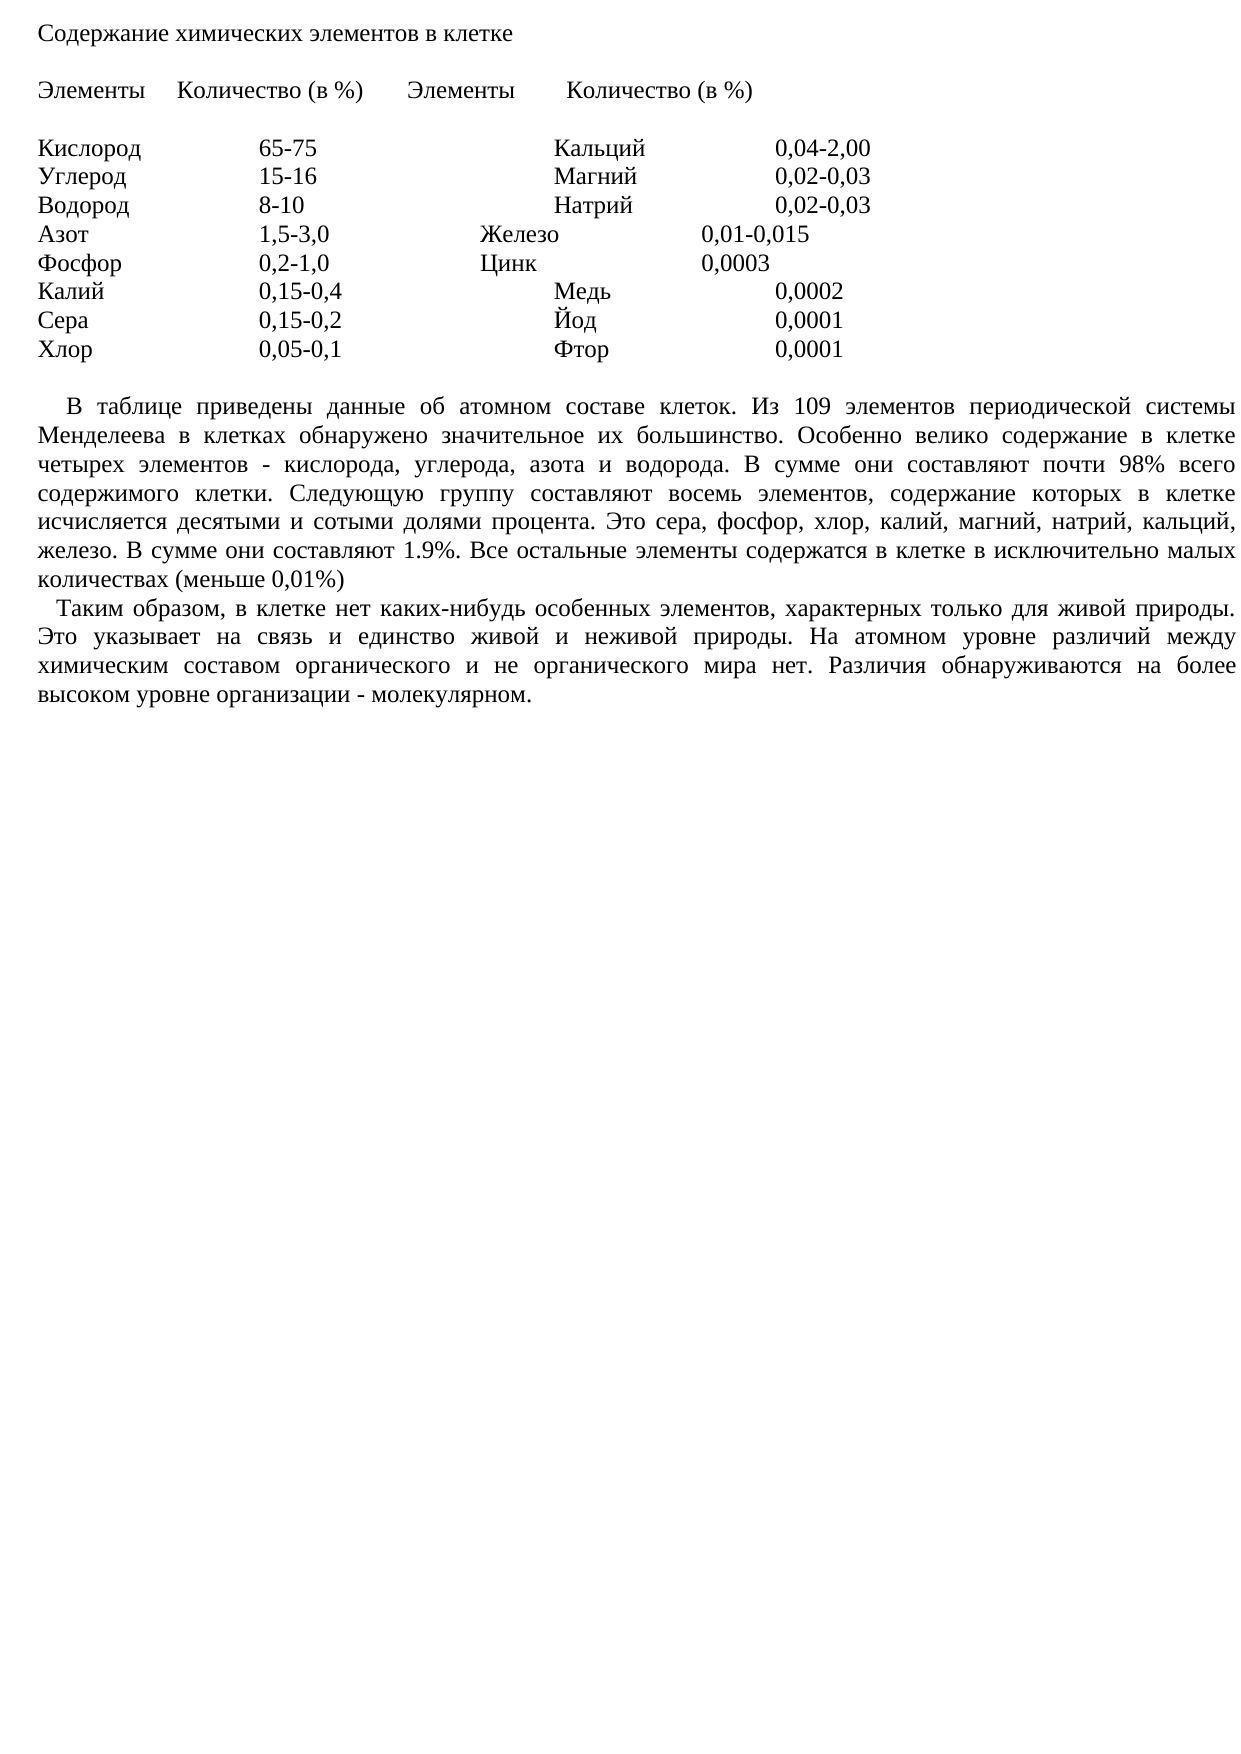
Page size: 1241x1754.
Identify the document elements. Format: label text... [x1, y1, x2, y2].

text Азот 1,5-3,0 Железо 0,01-0,015 [37, 219, 1237, 248]
text Фосфор 0,2-1,0 Цинк 0,0003 [37, 248, 1237, 276]
text Углерод 15-16 Магний 0,02-0,03 [37, 161, 1237, 190]
text Элементы Количество (в %) Элементы Количество (в %) [37, 75, 1237, 104]
text Кислород 65-75 Кальций 0,04-2,00 [37, 133, 1237, 161]
text Таким образом, в клетке нет каких-нибудь особенных элементов, характерных только для живой природы. Это указывает на связь и единство живой и неживой природы. На атомном уровне различий между химическим составом органического и не органического мира нет. Различия обнаруживаются на более высоком уровне организации - молекулярном. [37, 593, 1237, 708]
text В таблице приведены данные об атомном составе клеток. Из 109 элементов периодической системы Менделеева в клетках обнаружено значительное их большинство. Особенно велико содержание в клетке четырех элементов - кислорода, углерода, азота и водорода. В сумме они составляют почти 98% всего содержимого клетки. Следующую группу составляют восемь элементов, содержание которых в клетке исчисляется десятыми и сотыми долями процента. Это сера, фосфор, хлор, калий, магний, натрий, кальций, железо. В сумме они составляют 1.9%. Все остальные элементы содержатся в клетке в исключительно малых количествах (меньше 0,01%) [37, 391, 1237, 593]
text Калий 0,15-0,4 Медь 0,0002 [37, 276, 1237, 305]
text Сера 0,15-0,2 Йод 0,0001 [37, 305, 1237, 334]
text Содержание химических элементов в клетке [37, 18, 1237, 46]
text Хлор 0,05-0,1 Фтор 0,0001 [37, 334, 1237, 363]
text Водород 8-10 Натрий 0,02-0,03 [37, 190, 1237, 219]
